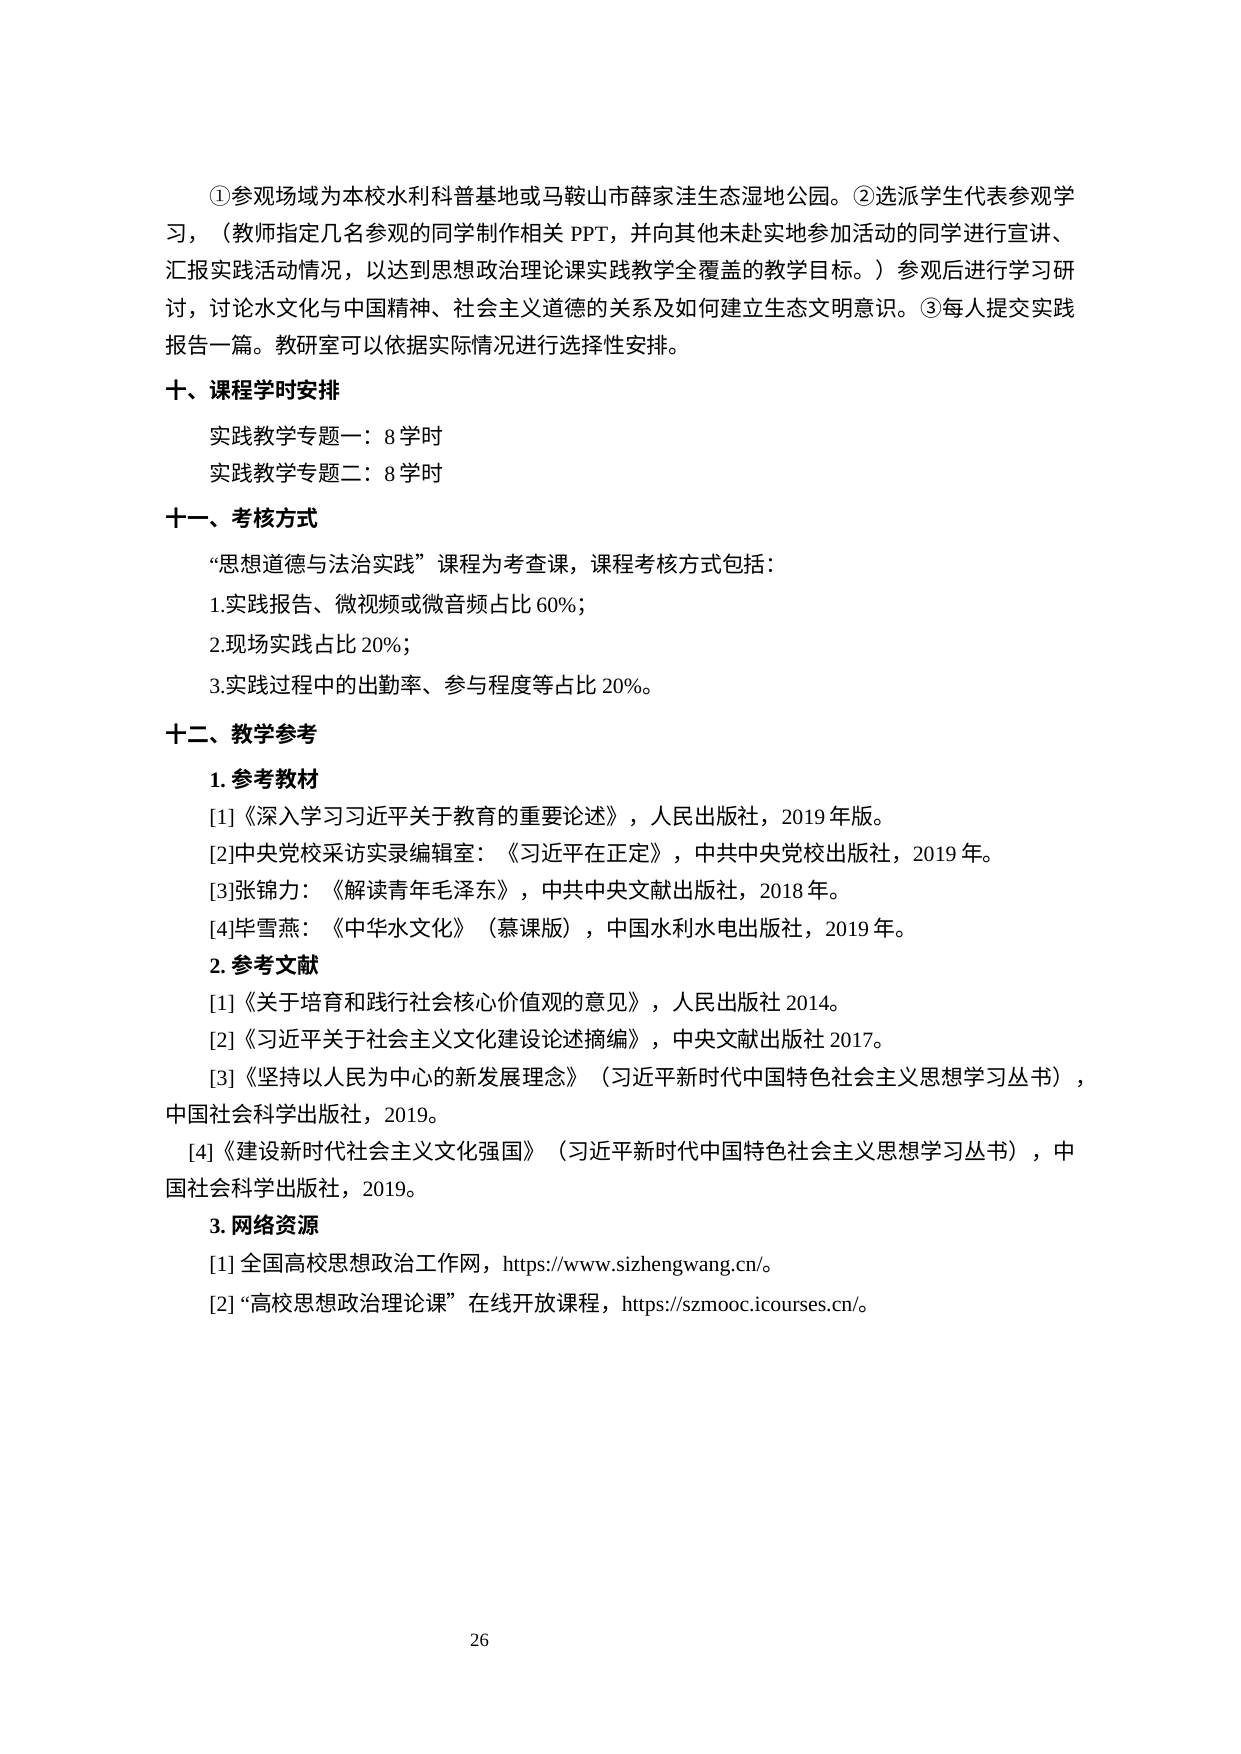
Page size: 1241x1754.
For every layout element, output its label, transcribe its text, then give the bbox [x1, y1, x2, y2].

text [3]张锦力：《解读青年毛泽东》，中共中央文献出版社，2018年。 [165, 873, 1075, 906]
text [1] 全国高校思想政治工作网，https://www.sizhengwang.cn/。 [165, 1245, 1075, 1278]
text [2]《习近平关于社会主义文化建设论述摘编》，中央文献出版社2017。 [165, 1022, 1075, 1054]
text 实践教学专题二：8学时 [165, 455, 1075, 488]
text [3]《坚持以人民为中心的新发展理念》（习近平新时代中国特色社会主义思想学习丛书），中国社会科学出版社，2019。 [4]《建设新时代社会主义文化强国》（习近平新时代中国特色社会主义思想学习丛书），中国社会科学出版社，2019。 [165, 1059, 1075, 1203]
text [1]《关于培育和践行社会核心价值观的意见》，人民出版社2014。 [165, 985, 1075, 1017]
text [2]中央党校采访实录编辑室：《习近平在正定》，中共中央党校出版社，2019年。 [165, 836, 1075, 868]
text 十二、教学参考 [165, 716, 1075, 749]
text [2] “高校思想政治理论课”在线开放课程，https://szmooc.icourses.cn/。 [165, 1286, 1075, 1318]
text [4]毕雪燕：《中华水文化》（慕课版），中国水利水电出版社，2019年。 [165, 910, 1075, 943]
text 实践教学专题一：8学时 [165, 418, 1075, 451]
text 2. 参考文献 [165, 947, 1075, 980]
text 1. 参考教材 [165, 762, 1075, 794]
text 3. 网络资源 [165, 1208, 1075, 1241]
text ①参观场域为本校水利科普基地或马鞍山市薛家洼生态湿地公园。②选派学生代表参观学习，（教师指定几名参观的同学制作相关PPT，并向其他未赴实地参加活动的同学进行宣讲、汇报实践活动情况，以达到思想政治理论课实践教学全覆盖的教学目标。）参观后进行学习研讨，讨论水文化与中国精神、社会主义道德的关系及如何建立生态文明意识。③每人提交实践报告一篇。教研室可以依据实际情况进行选择性安排。 [165, 178, 1075, 360]
text 十一、考核方式 [165, 501, 1075, 533]
text “思想道德与法治实践”课程为考查课，课程考核方式包括： [165, 546, 1075, 579]
text 十、课程学时安排 [165, 373, 1075, 405]
text [1]《深入学习习近平关于教育的重要论述》，人民出版社，2019年版。 [165, 799, 1075, 831]
text 1.实践报告、微视频或微音频占比60%； [165, 587, 1075, 619]
text 3.实践过程中的出勤率、参与程度等占比20%。 [165, 667, 1075, 700]
text 2.现场实践占比20%； [165, 627, 1075, 659]
